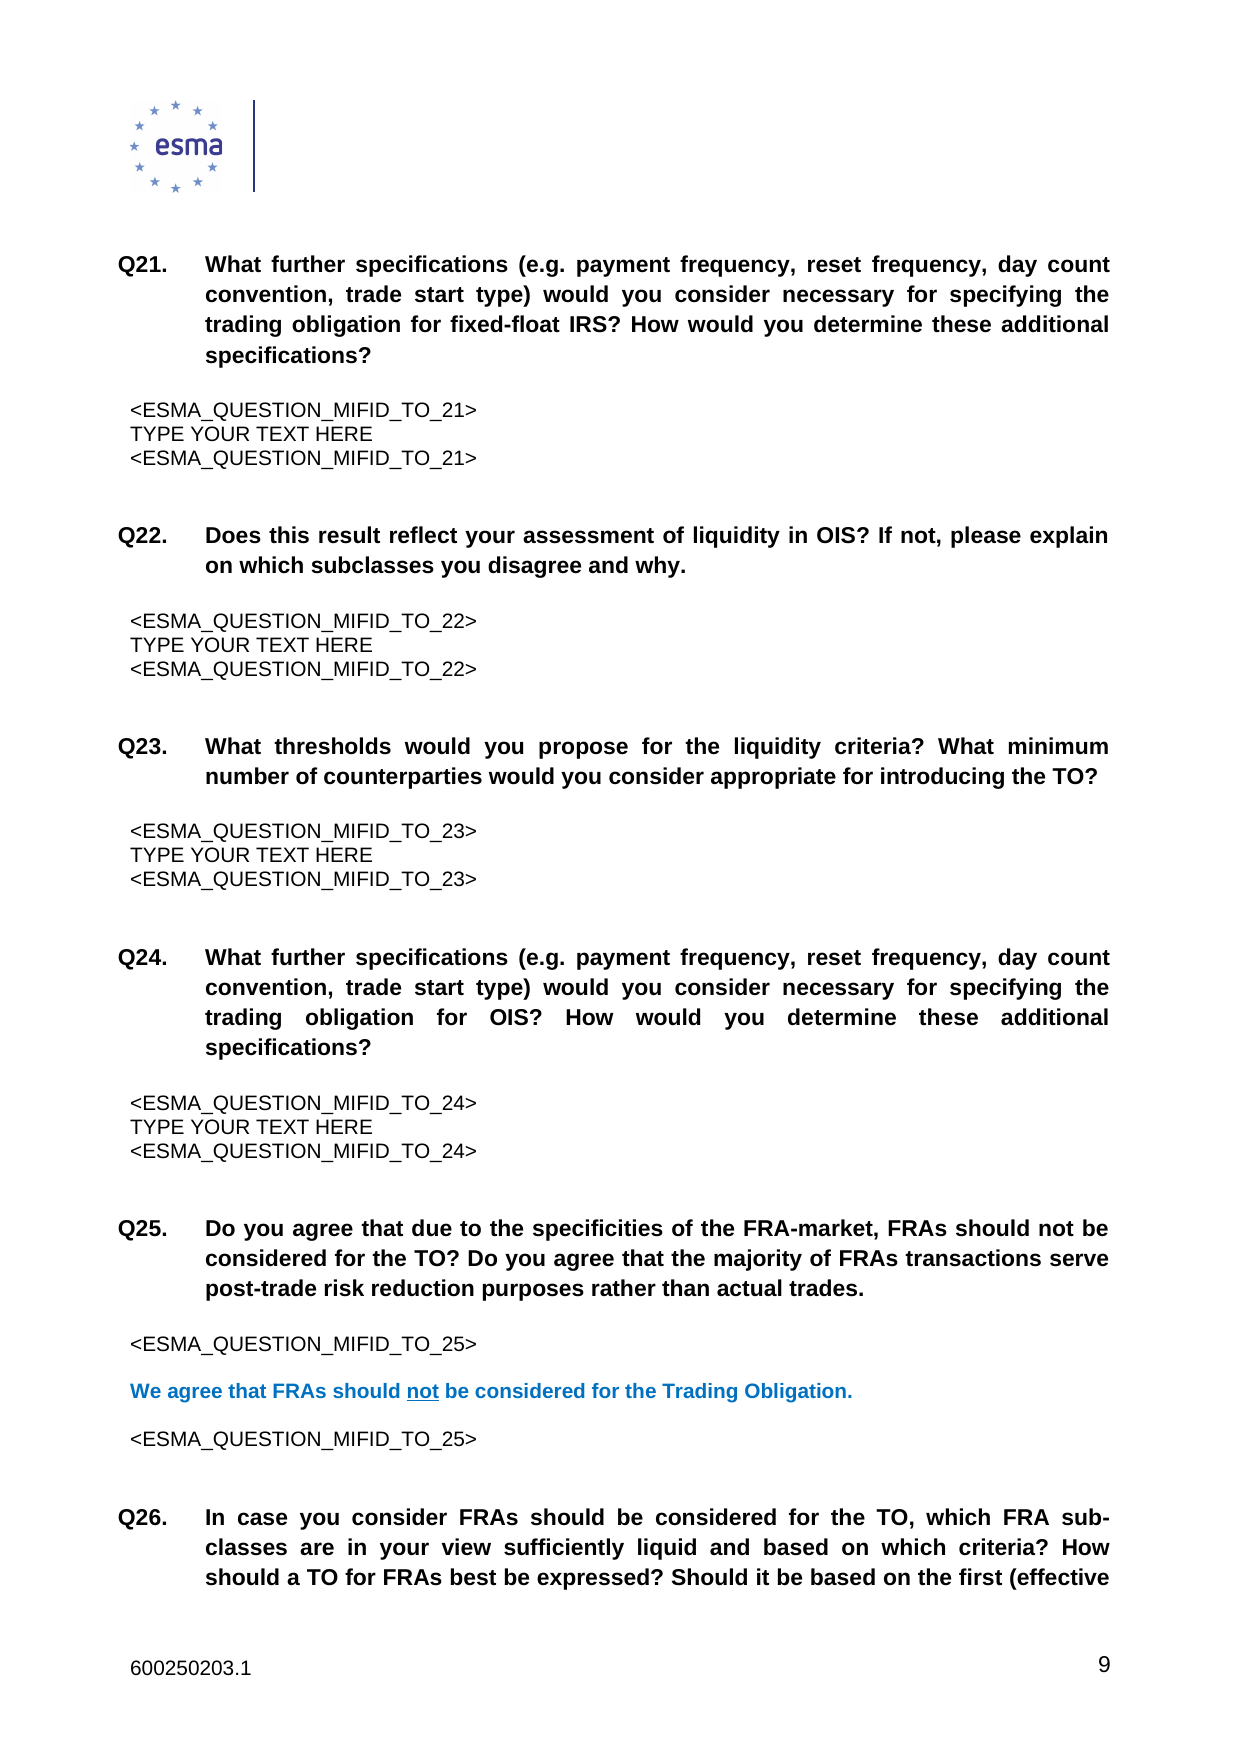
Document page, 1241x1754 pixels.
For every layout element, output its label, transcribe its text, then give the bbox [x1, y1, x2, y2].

text <ESMA_QUESTION_MIFID_TO_25> [130, 1331, 1110, 1355]
text <ESMA_QUESTION_MIFID_TO_23> [130, 867, 1110, 891]
text What thresholds would you propose for the liquidity criteria? What minimum number of counterparties would you consider appropriate for introducing the TO? [167, 733, 1110, 789]
text <ESMA_QUESTION_MIFID_TO_25> [130, 1427, 1110, 1451]
text <ESMA_QUESTION_MIFID_TO_24> [130, 1091, 1110, 1114]
picture [129, 100, 223, 193]
text <ESMA_QUESTION_MIFID_TO_21> [130, 446, 1110, 470]
text <ESMA_QUESTION_MIFID_TO_22> [130, 609, 1110, 633]
text <ESMA_QUESTION_MIFID_TO_23> [130, 819, 1110, 843]
text TYPE YOUR TEXT HERE [130, 422, 1110, 446]
text Does this result reflect your assessment of liquidity in OIS? If not, please explain on which subclasses you disagree and why. [167, 522, 1110, 579]
text What further specifications (e.g. payment frequency, reset frequency, day count convention, trade start type) would you consider necessary for specifying the trading obligation for fixed-float IRS? How would you determine these additional specifications? [167, 251, 1110, 368]
text Do you agree that due to the specificities of the FRA-market, FRAs should not be considered for the TO? Do you agree that the majority of FRAs transactions serve post-trade risk reduction purposes rather than actual trades. [167, 1215, 1110, 1302]
text <ESMA_QUESTION_MIFID_TO_24> [130, 1138, 1110, 1162]
text <ESMA_QUESTION_MIFID_TO_22> [130, 657, 1110, 681]
text TYPE YOUR TEXT HERE [130, 633, 1110, 657]
text <ESMA_QUESTION_MIFID_TO_21> [130, 398, 1110, 422]
text TYPE YOUR TEXT HERE [130, 1114, 1110, 1138]
text TYPE YOUR TEXT HERE [130, 843, 1110, 867]
text We agree that FRAs should not be considered for the Trading Obligation. [130, 1379, 1110, 1403]
text What further specifications (e.g. payment frequency, reset frequency, day count convention, trade start type) would you consider necessary for specifying the trading obligation for OIS? How would you determine these additional specifications? [167, 944, 1110, 1061]
